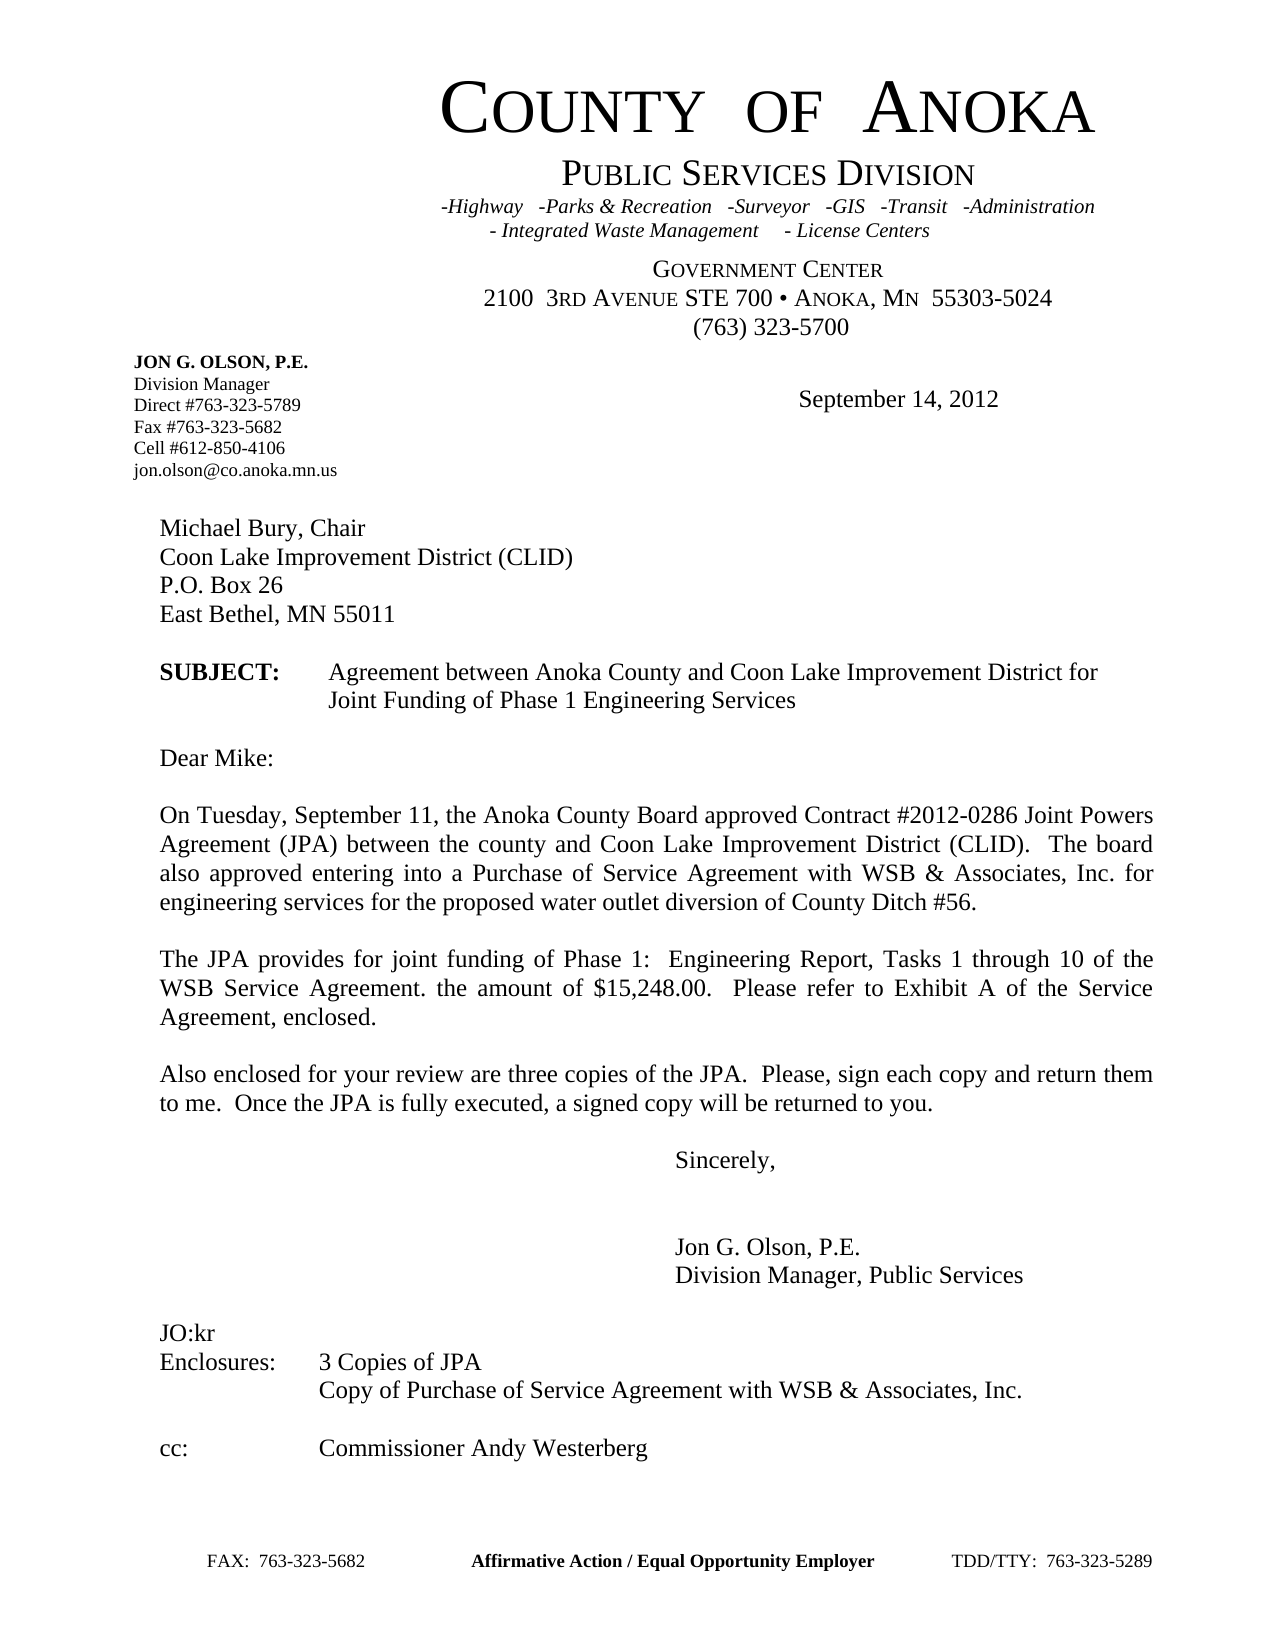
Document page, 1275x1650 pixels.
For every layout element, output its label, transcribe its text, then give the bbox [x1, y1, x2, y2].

text Dear Mike: [159, 743, 1155, 772]
text September 14, 2012 [394, 384, 1142, 412]
list - Integrated Waste Management - License Centers [432, 218, 1141, 242]
text Jon G. Olson, P.E. [159, 1232, 1097, 1261]
text Michael Bury, Chair [159, 513, 1155, 542]
text -Highway -Parks & Recreation -Surveyor -GIS -Transit -Administration [394, 194, 1141, 218]
text Coon Lake Improvement District (CLID) [159, 542, 1155, 571]
text cc: Commissioner Andy Westerberg [159, 1433, 1155, 1462]
text (763) 323-5700 [394, 312, 1142, 341]
text P.O. Box 26 [159, 571, 1155, 599]
text Public Services Division [394, 149, 1141, 194]
text JO:kr [159, 1318, 1155, 1347]
text • [394, 283, 1142, 312]
text East Bethel, MN 55011 [159, 599, 1155, 628]
text Also enclosed for your review are three copies of the JPA. Please, sign each copy and return them to me. Once the JPA is fully executed, a signed copy will be returned to you. [159, 1059, 1155, 1117]
text Enclosures: 3 Copies of JPA [159, 1347, 1155, 1376]
text Joint Funding of Phase 1 Engineering Services [159, 686, 1155, 714]
text Copy of Purchase of Service Agreement with WSB & Associates, Inc. [159, 1376, 1155, 1404]
text The JPA provides for joint funding of Phase 1: Engineering Report, Tasks 1 through 10 of the WSB Service Agreement. the amount of $15,248.00. Please refer to Exhibit A of the Service Agreement, enclosed. [159, 944, 1155, 1031]
text Sincerely, [159, 1146, 1155, 1174]
text On Tuesday, September 11, the Anoka County Board approved Contract #2012-0286 Joint Powers Agreement (JPA) between the county and Coon Lake Improvement District (CLID). The board also approved entering into a Purchase of Service Agreement with WSB & Associates, Inc. for engineering services for the proposed water outlet diversion of County Ditch #56. [159, 801, 1155, 916]
text SUBJECT: Agreement between Anoka County and Coon Lake Improvement District for [159, 657, 1155, 686]
text Division Manager, Public Services [159, 1261, 1155, 1289]
